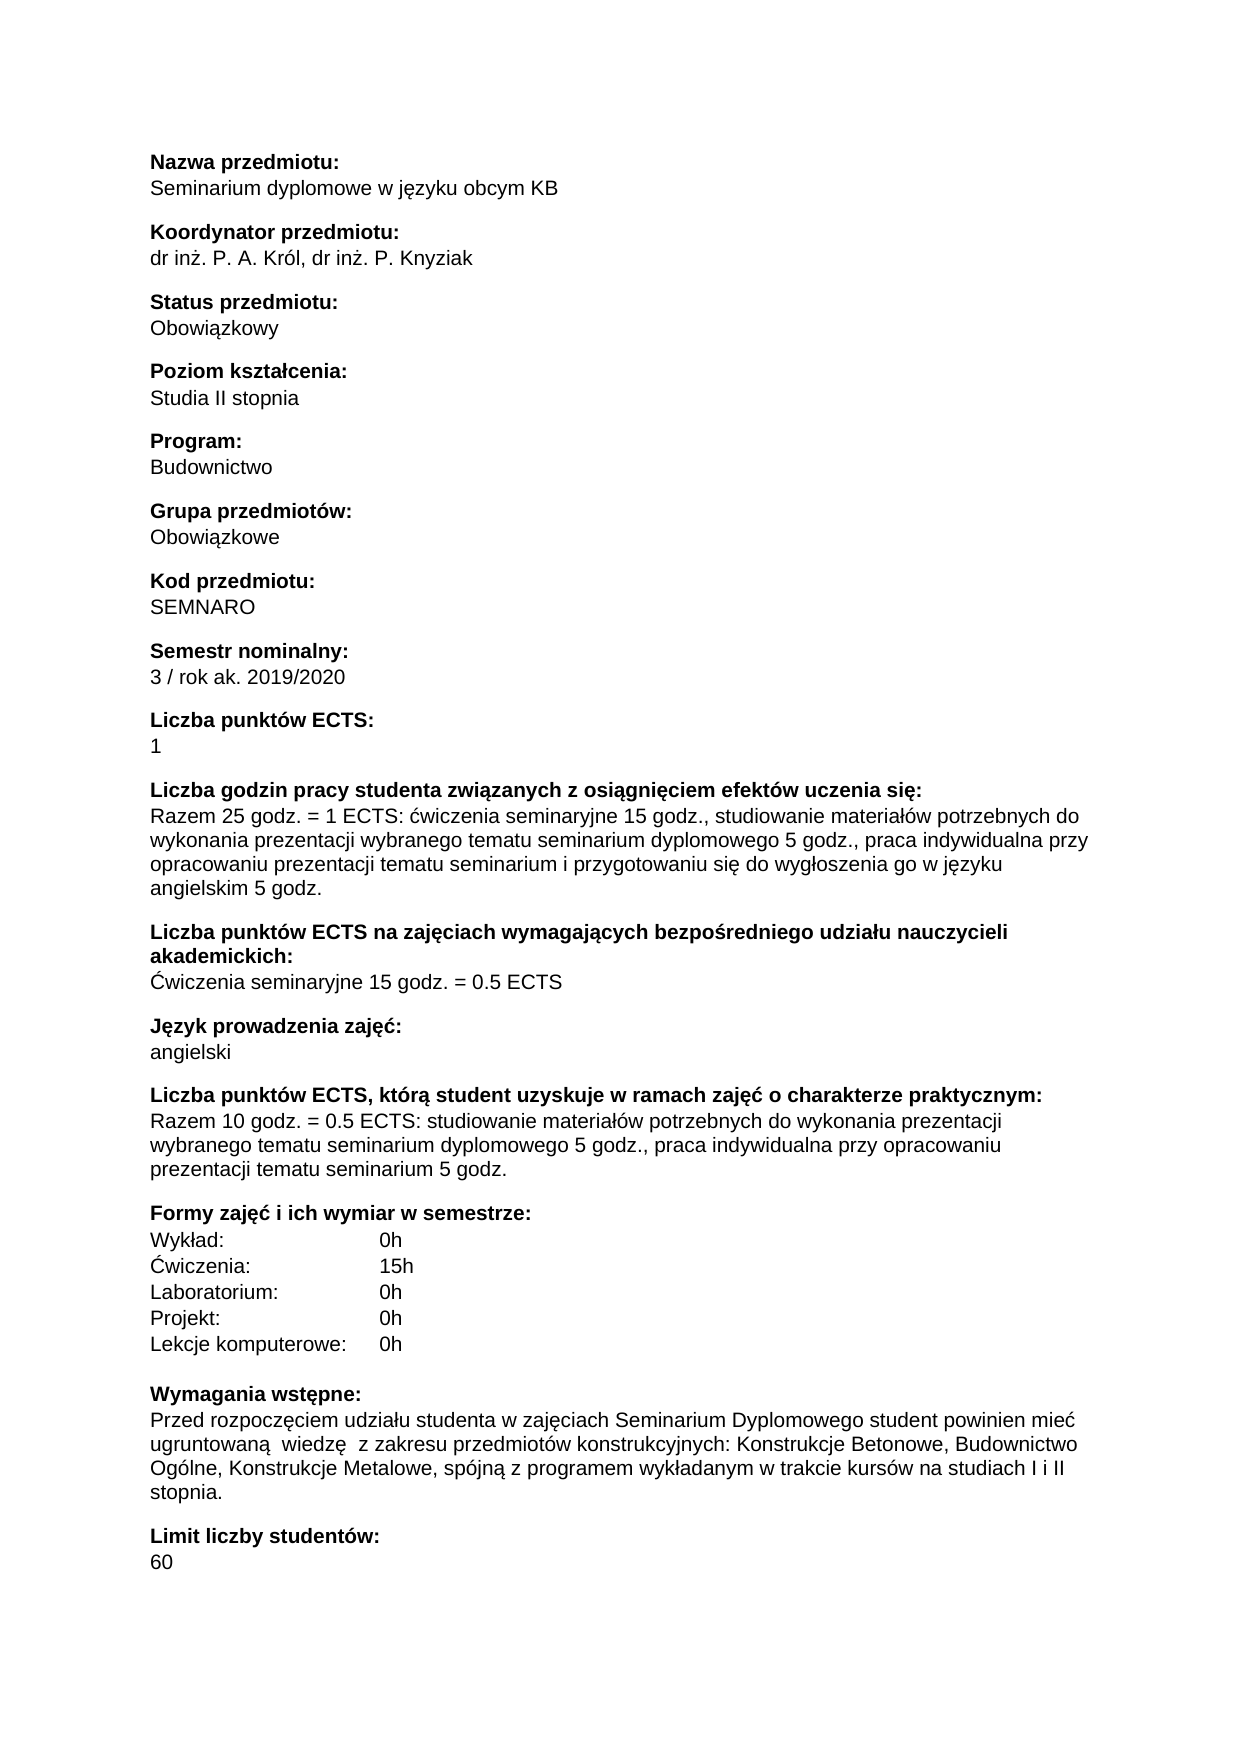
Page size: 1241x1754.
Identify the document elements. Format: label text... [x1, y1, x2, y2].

text 1 [150, 734, 1090, 758]
table_cell Lekcje komputerowe: [140, 1332, 367, 1356]
text Przed rozpoczęciem udziału studenta w zajęciach Seminarium Dyplomowego student powinien mieć ugruntowaną wiedzę z zakresu przedmiotów konstrukcyjnych: Konstrukcje Betonowe, Budownictwo Ogólne, Konstrukcje Metalowe, spójną z programem wykładanym w trakcie kursów na studiach I i II stopnia. [150, 1408, 1090, 1504]
text Status przedmiotu: [150, 289, 1090, 313]
text Liczba punktów ECTS na zajęciach wymagających bezpośredniego udziału nauczycieli akademickich: [150, 920, 1090, 968]
table_header 0h [369, 1228, 597, 1252]
text 60 [150, 1549, 1090, 1573]
text Liczba godzin pracy studenta związanych z osiągnięciem efektów uczenia się: [150, 778, 1090, 802]
text dr inż. P. A. Król, dr inż. P. Knyziak [150, 246, 1090, 270]
text Kod przedmiotu: [150, 569, 1090, 593]
text Seminarium dyplomowe w języku obcym KB [150, 176, 1090, 200]
text 3 / rok ak. 2019/2020 [150, 664, 1090, 688]
table_cell Projekt: [140, 1306, 367, 1330]
text Obowiązkowy [150, 316, 1090, 339]
table_header Wykład: [140, 1228, 367, 1252]
text Studia II stopnia [150, 385, 1090, 409]
text Nazwa przedmiotu: [150, 150, 1090, 174]
text Razem 10 godz. = 0.5 ECTS: studiowanie materiałów potrzebnych do wykonania prezentacji wybranego tematu seminarium dyplomowego 5 godz., praca indywidualna przy opracowaniu prezentacji tematu seminarium 5 godz. [150, 1109, 1090, 1181]
text Koordynator przedmiotu: [150, 220, 1090, 244]
text SEMNARO [150, 595, 1090, 619]
text Wymagania wstępne: [150, 1382, 1090, 1406]
text Grupa przedmiotów: [150, 499, 1090, 523]
text Budownictwo [150, 455, 1090, 479]
table_cell 0h [369, 1330, 597, 1356]
text Program: [150, 429, 1090, 453]
text Limit liczby studentów: [150, 1523, 1090, 1547]
text Obowiązkowe [150, 525, 1090, 549]
text Ćwiczenia seminaryjne 15 godz. = 0.5 ECTS [150, 970, 1090, 994]
table_cell 0h [369, 1278, 597, 1304]
text angielski [150, 1039, 1090, 1063]
text Liczba punktów ECTS: [150, 708, 1090, 732]
text Semestr nominalny: [150, 638, 1090, 662]
table_cell 0h [369, 1304, 597, 1330]
text Liczba punktów ECTS, którą student uzyskuje w ramach zajęć o charakterze praktycznym: [150, 1083, 1090, 1107]
text Język prowadzenia zajęć: [150, 1013, 1090, 1037]
table_cell Laboratorium: [140, 1280, 367, 1304]
text Poziom kształcenia: [150, 359, 1090, 383]
table_cell 15h [369, 1252, 597, 1278]
table_cell Ćwiczenia: [140, 1254, 367, 1278]
text Razem 25 godz. = 1 ECTS: ćwiczenia seminaryjne 15 godz., studiowanie materiałów potrzebnych do wykonania prezentacji wybranego tematu seminarium dyplomowego 5 godz., praca indywidualna przy opracowaniu prezentacji tematu seminarium i przygotowaniu się do wygłoszenia go w języku angielskim 5 godz. [150, 804, 1090, 900]
text Formy zajęć i ich wymiar w semestrze: [150, 1201, 1090, 1225]
